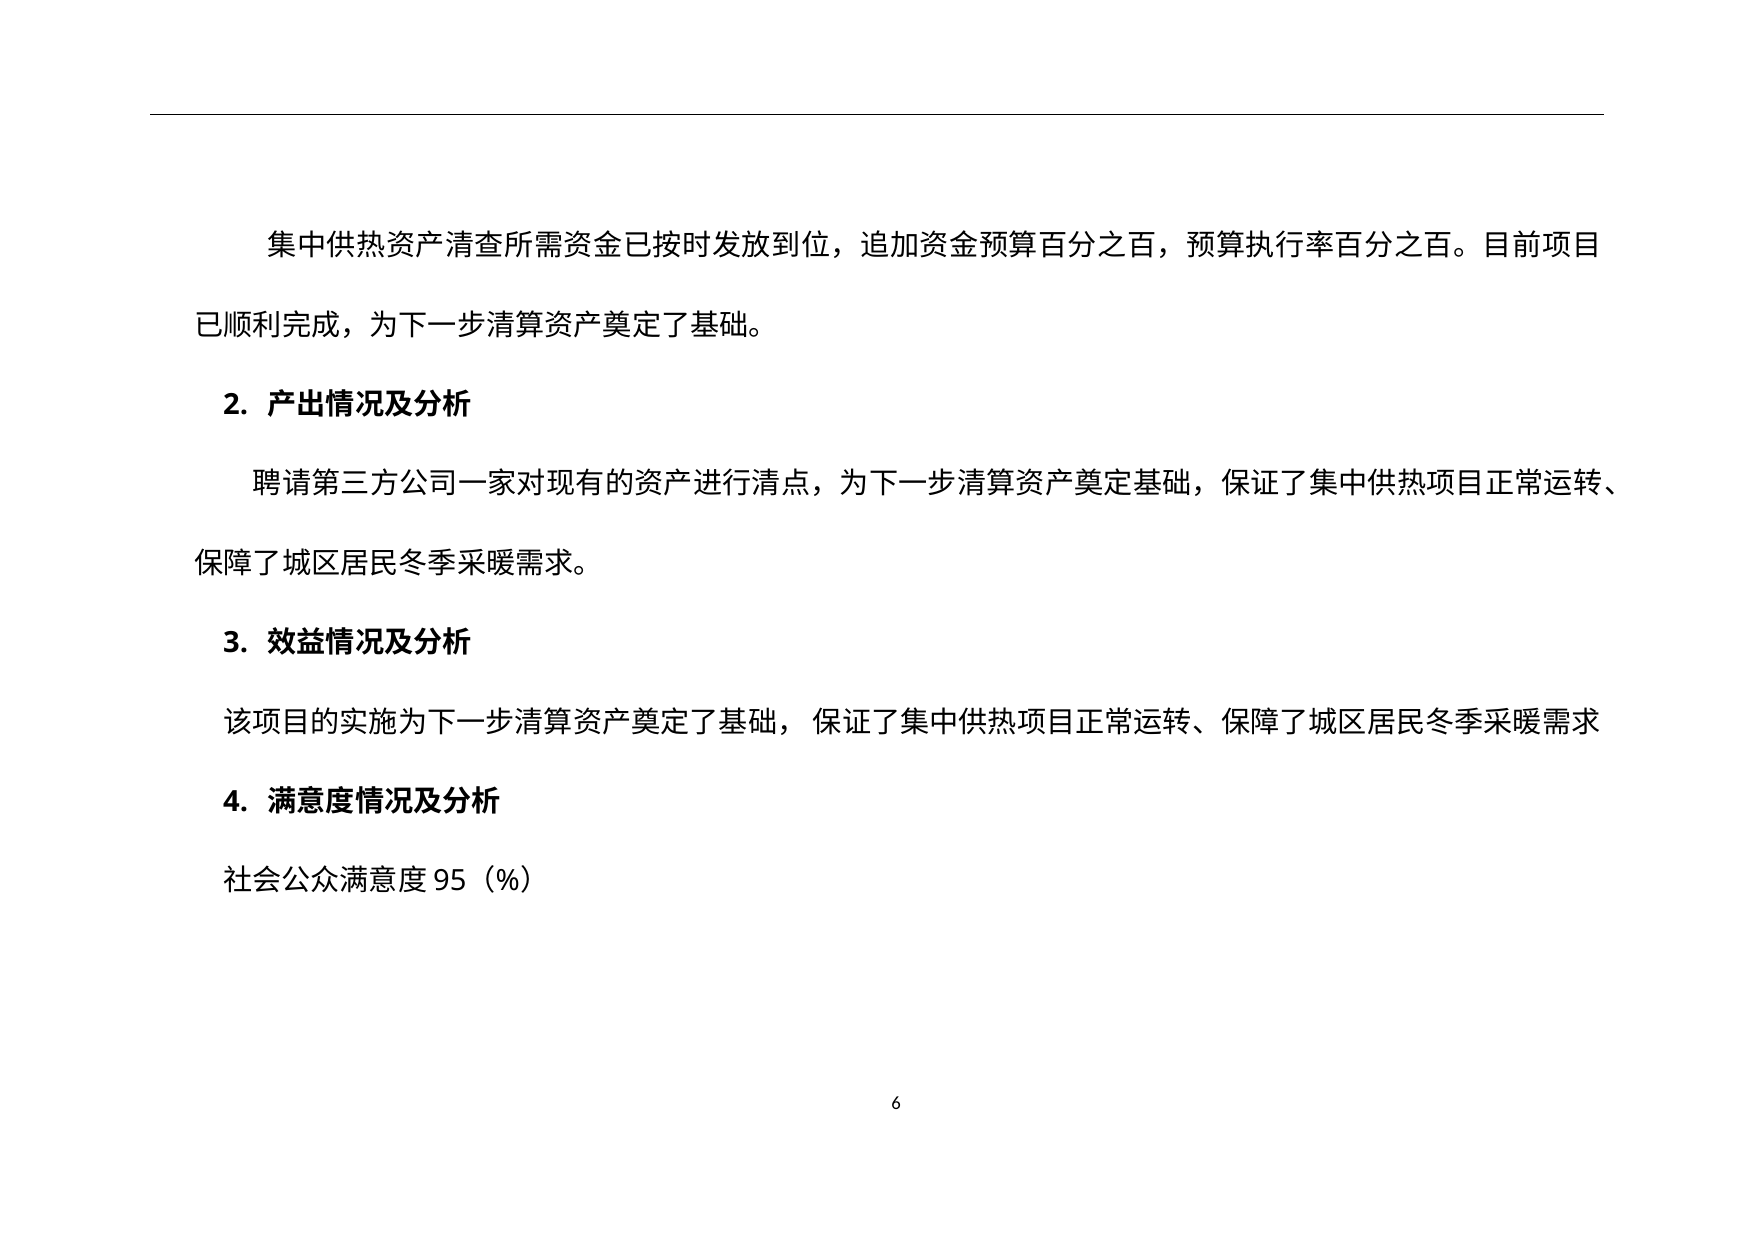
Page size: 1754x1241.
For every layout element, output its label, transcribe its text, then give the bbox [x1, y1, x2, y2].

text 集中供热资产清查所需资金已按时发放到位，追加资金预算百分之百，预算执行率百分之百。目前项目已顺利完成，为下一步清算资产奠定了基础。 [194, 203, 1604, 362]
list 满意度情况及分析 [223, 759, 1604, 838]
list 效益情况及分析 [223, 600, 1604, 679]
text 该项目的实施为下一步清算资产奠定了基础， 保证了集中供热项目正常运转、保障了城区居民冬季采暖需求 [150, 679, 1604, 759]
list 产出情况及分析 [223, 362, 1604, 441]
text 聘请第三方公司一家对现有的资产进行清点，为下一步清算资产奠定基础，保证了集中供热项目正常运转、保障了城区居民冬季采暖需求。 [194, 441, 1604, 600]
text 社会公众满意度95（%） [150, 838, 1604, 918]
